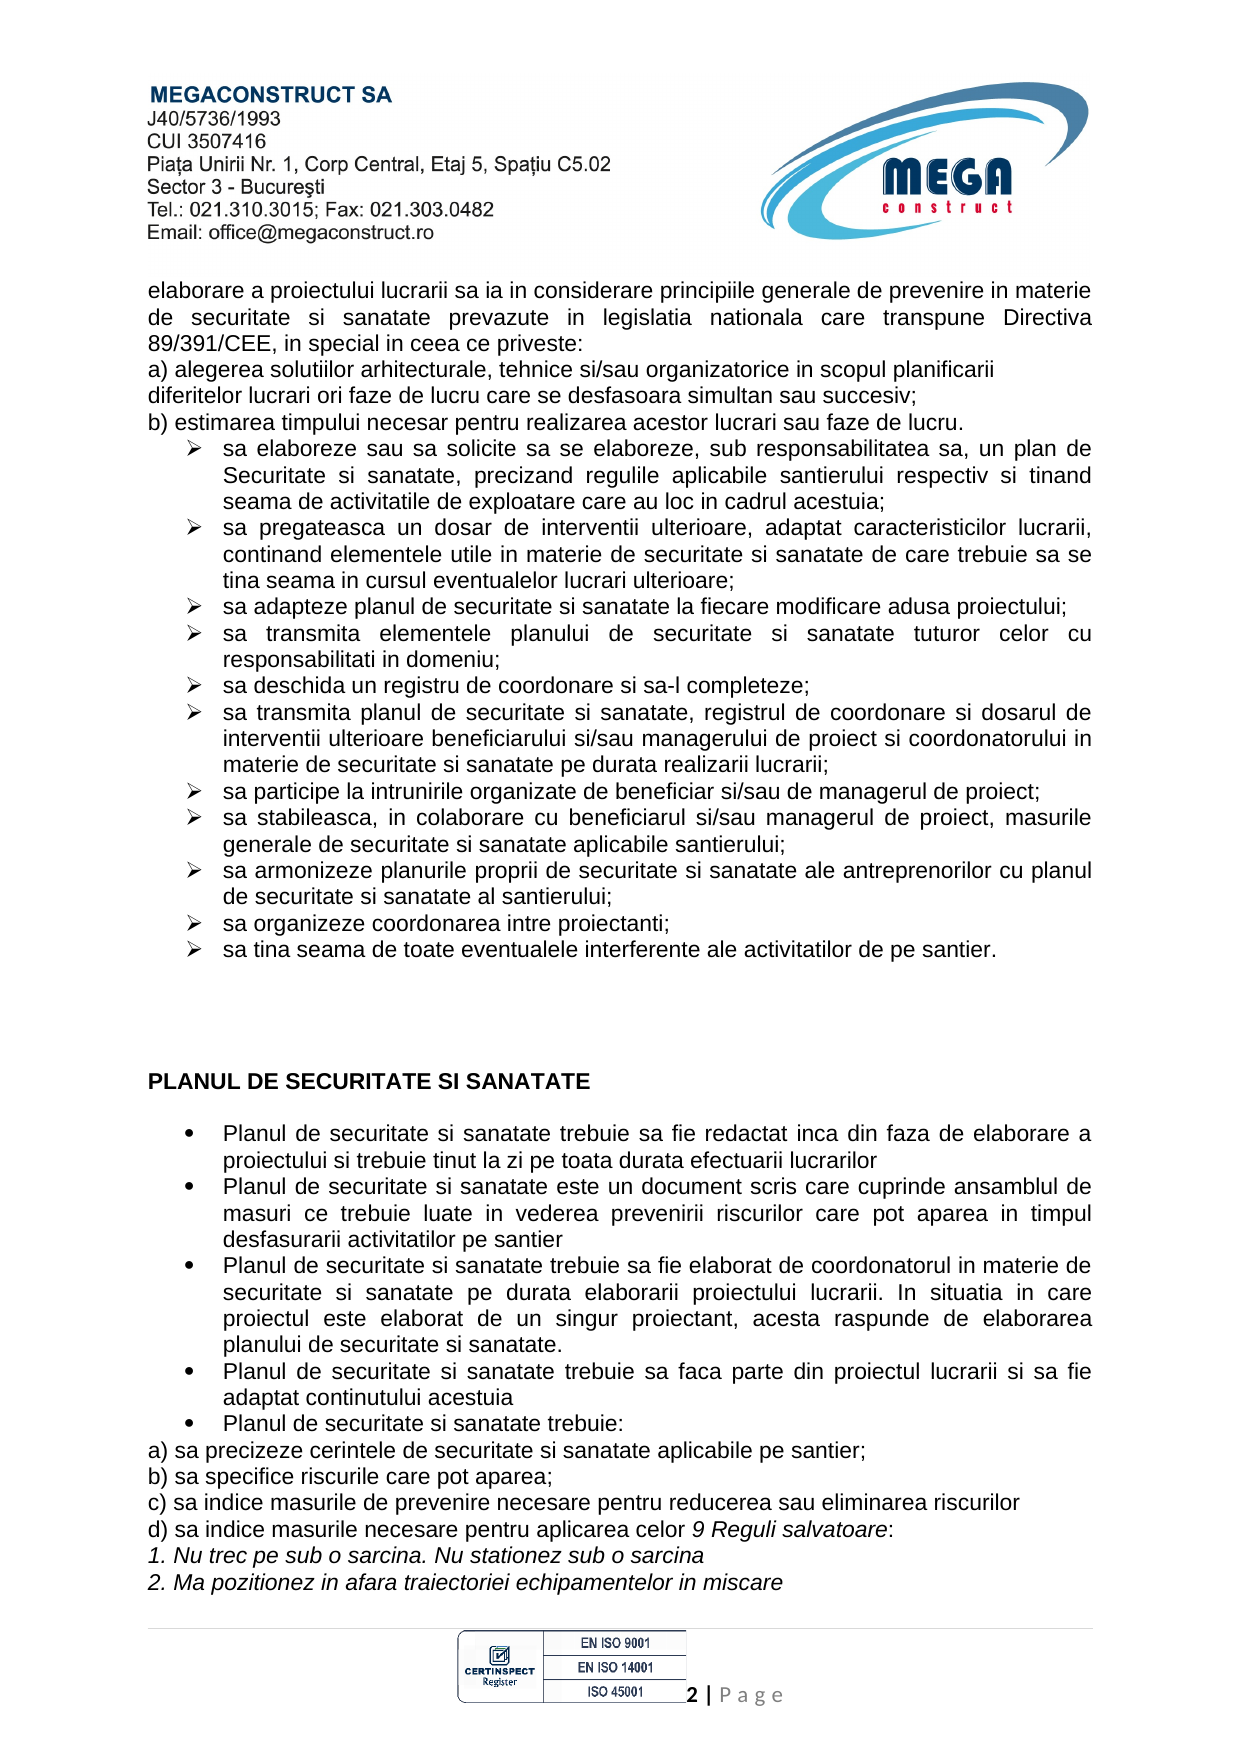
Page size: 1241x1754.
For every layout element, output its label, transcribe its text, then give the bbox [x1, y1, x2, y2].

list Planul de securitate si sanatate trebuie sa fie redactat inca din faza de elaborare a proiectului si trebuie tinut la zi pe toata durata efectuarii lucrarilor [185, 1120, 1093, 1173]
text diferitelor lucrari ori faze de lucru care se desfasoara simultan sau succesiv; [148, 382, 1093, 409]
list Planul de securitate si sanatate trebuie sa fie elaborat de coordonatorul in materie de securitate si sanatate pe durata elaborarii proiectului lucrarii. In situatia in care proiectul este elaborat de un singur proiectant, acesta raspunde de elaborarea planului de securitate si sanatate. [185, 1252, 1093, 1358]
text a) sa precizeze cerintele de securitate si sanatate aplicabile pe santier; [148, 1437, 1093, 1463]
list sa participe la intrunirile organizate de beneficiar si/sau de managerul de proiect; [185, 778, 1093, 804]
list sa transmita elementele planului de securitate si sanatate tuturor celor cu responsabilitati in domeniu; [185, 620, 1093, 672]
list sa pregateasca un dosar de interventii ulterioare, adaptat caracteristicilor lucrarii, continand elementele utile in materie de securitate si sanatate de care trebuie sa se tina seama in cursul eventualelor lucrari ulterioare; [185, 514, 1093, 593]
list sa elaboreze sau sa solicite sa se elaboreze, sub responsabilitatea sa, un plan de Securitate si sanatate, precizand regulile aplicabile santierului respectiv si tinand seama de activitatile de exploatare care au loc in cadrul acestuia; [185, 435, 1093, 514]
text 2. Ma pozitionez in afara traiectoriei echipamentelor in miscare [148, 1568, 1093, 1595]
list Planul de securitate si sanatate trebuie sa faca parte din proiectul lucrarii si sa fie adaptat continutului acestuia [185, 1358, 1093, 1410]
text PLANUL DE SECURITATE SI SANATATE [148, 1068, 1093, 1094]
list sa transmita planul de securitate si sanatate, registrul de coordonare si dosarul de interventii ulterioare beneficiarului si/sau managerului de proiect si coordonatorului in materie de securitate si sanatate pe durata realizarii lucrarii; [185, 699, 1093, 778]
text de securitate si sanatate prevazute in legislatia nationala care transpune Directiva 89/391/CEE, in special in ceea ce priveste: [148, 303, 1093, 356]
list Planul de securitate si sanatate trebuie: [185, 1410, 1093, 1437]
list sa organizeze coordonarea intre proiectanti; [185, 909, 1093, 936]
text d) sa indice masurile necesare pentru aplicarea celor 9 Reguli salvatoare: [148, 1516, 1093, 1542]
text elaborare a proiectului lucrarii sa ia in considerare principiile generale de prevenire in materie [148, 277, 1093, 303]
text b) sa specifice riscurile care pot aparea; [148, 1463, 1093, 1489]
picture [147, 73, 1090, 277]
list sa stabileasca, in colaborare cu beneficiarul si/sau managerul de proiect, masurile generale de securitate si sanatate aplicabile santierului; [185, 804, 1093, 857]
list sa armonizeze planurile proprii de securitate si sanatate ale antreprenorilor cu planul de securitate si sanatate al santierului; [185, 857, 1093, 909]
text b) estimarea timpului necesar pentru realizarea acestor lucrari sau faze de lucru. [148, 409, 1093, 435]
list sa tina seama de toate eventualele interferente ale activitatilor de pe santier. [185, 936, 1093, 962]
picture [457, 1630, 687, 1703]
list Planul de securitate si sanatate este un document scris care cuprinde ansamblul de masuri ce trebuie luate in vederea prevenirii riscurilor care pot aparea in timpul desfasurarii activitatilor pe santier [185, 1173, 1093, 1252]
text a) alegerea solutiilor arhitecturale, tehnice si/sau organizatorice in scopul planificarii [148, 356, 1093, 382]
list sa deschida un registru de coordonare si sa-l completeze; [185, 672, 1093, 699]
text 1. Nu trec pe sub o sarcina. Nu stationez sub o sarcina [148, 1542, 1093, 1568]
text c) sa indice masurile de prevenire necesare pentru reducerea sau eliminarea riscurilor [148, 1489, 1093, 1516]
list sa adapteze planul de securitate si sanatate la fiecare modificare adusa proiectului; [185, 593, 1093, 620]
